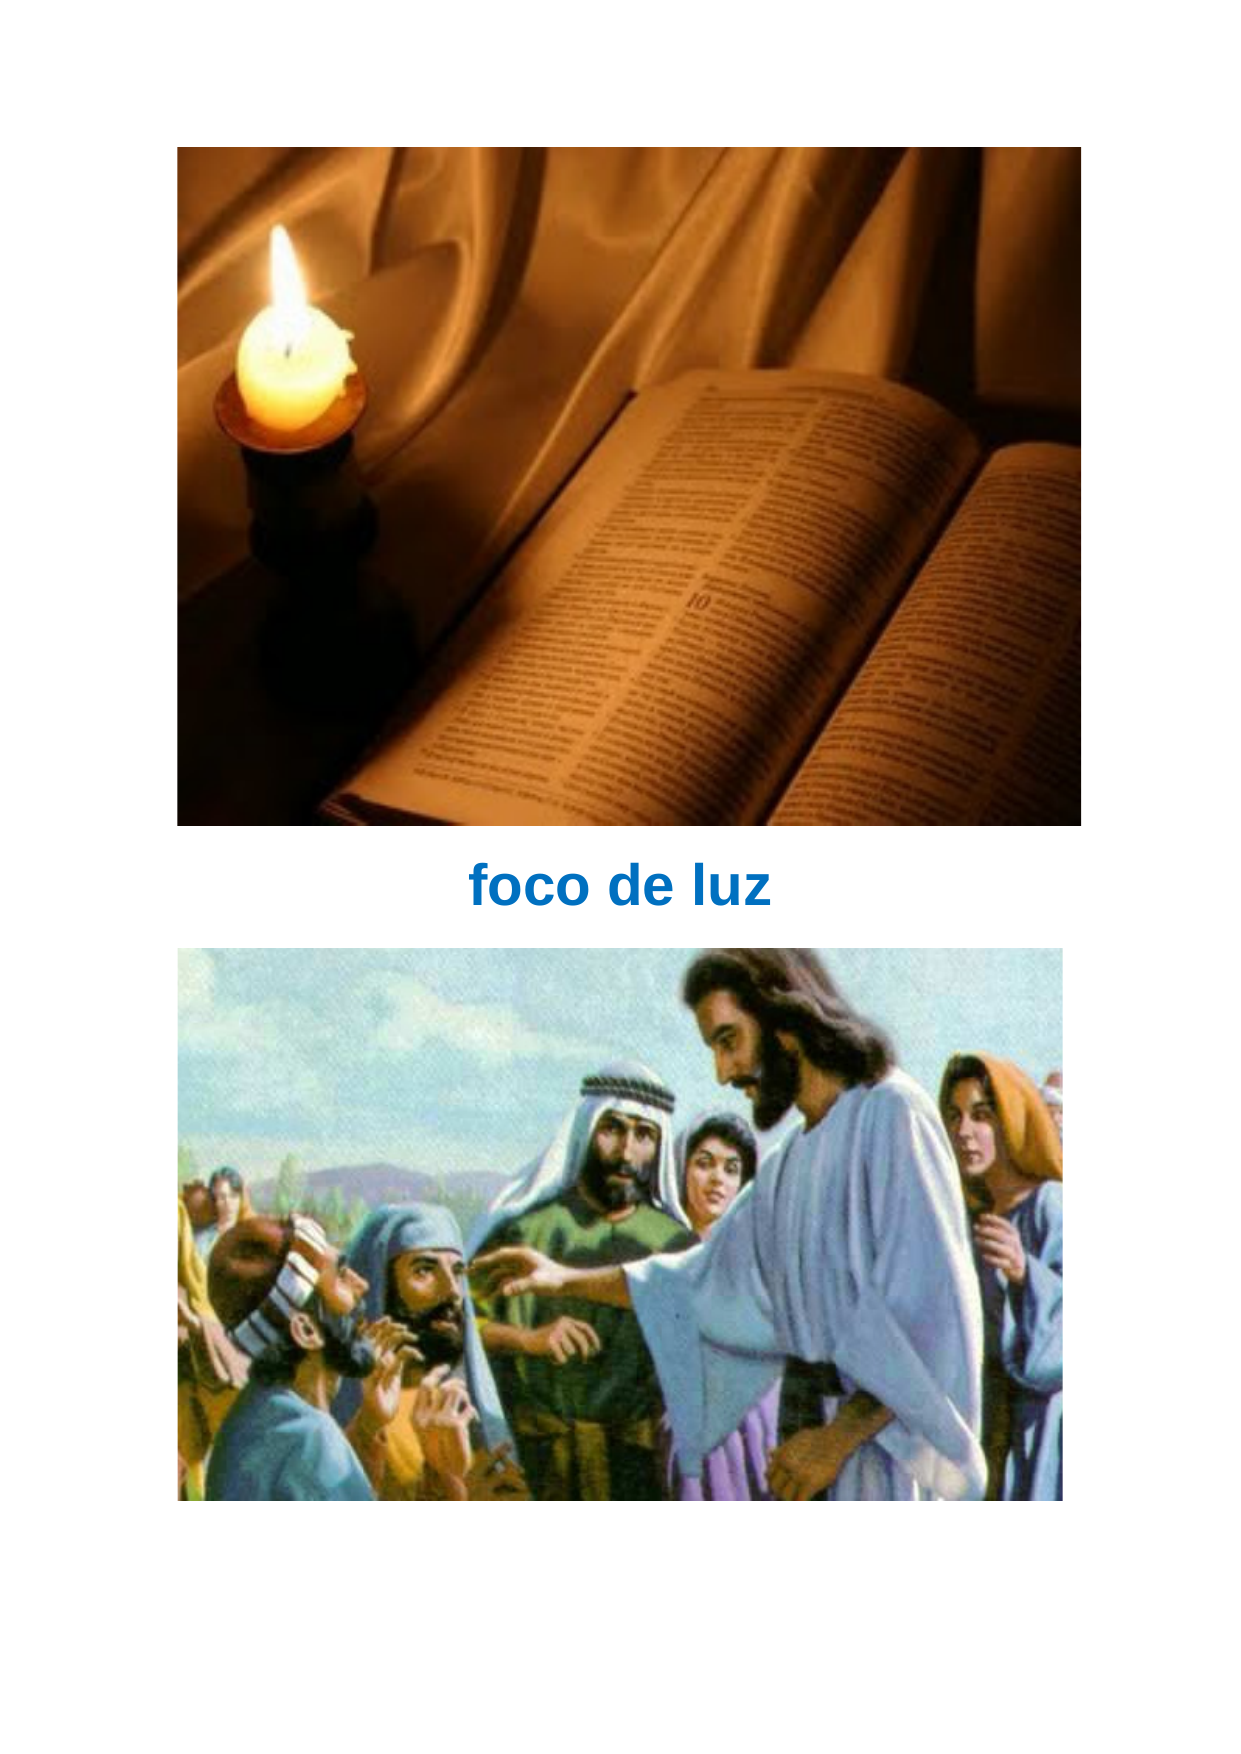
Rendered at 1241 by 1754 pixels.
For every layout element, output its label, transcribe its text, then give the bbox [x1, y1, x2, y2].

picture [177, 147, 1082, 826]
text foco de luz [177, 851, 1063, 918]
picture [177, 948, 1063, 1501]
